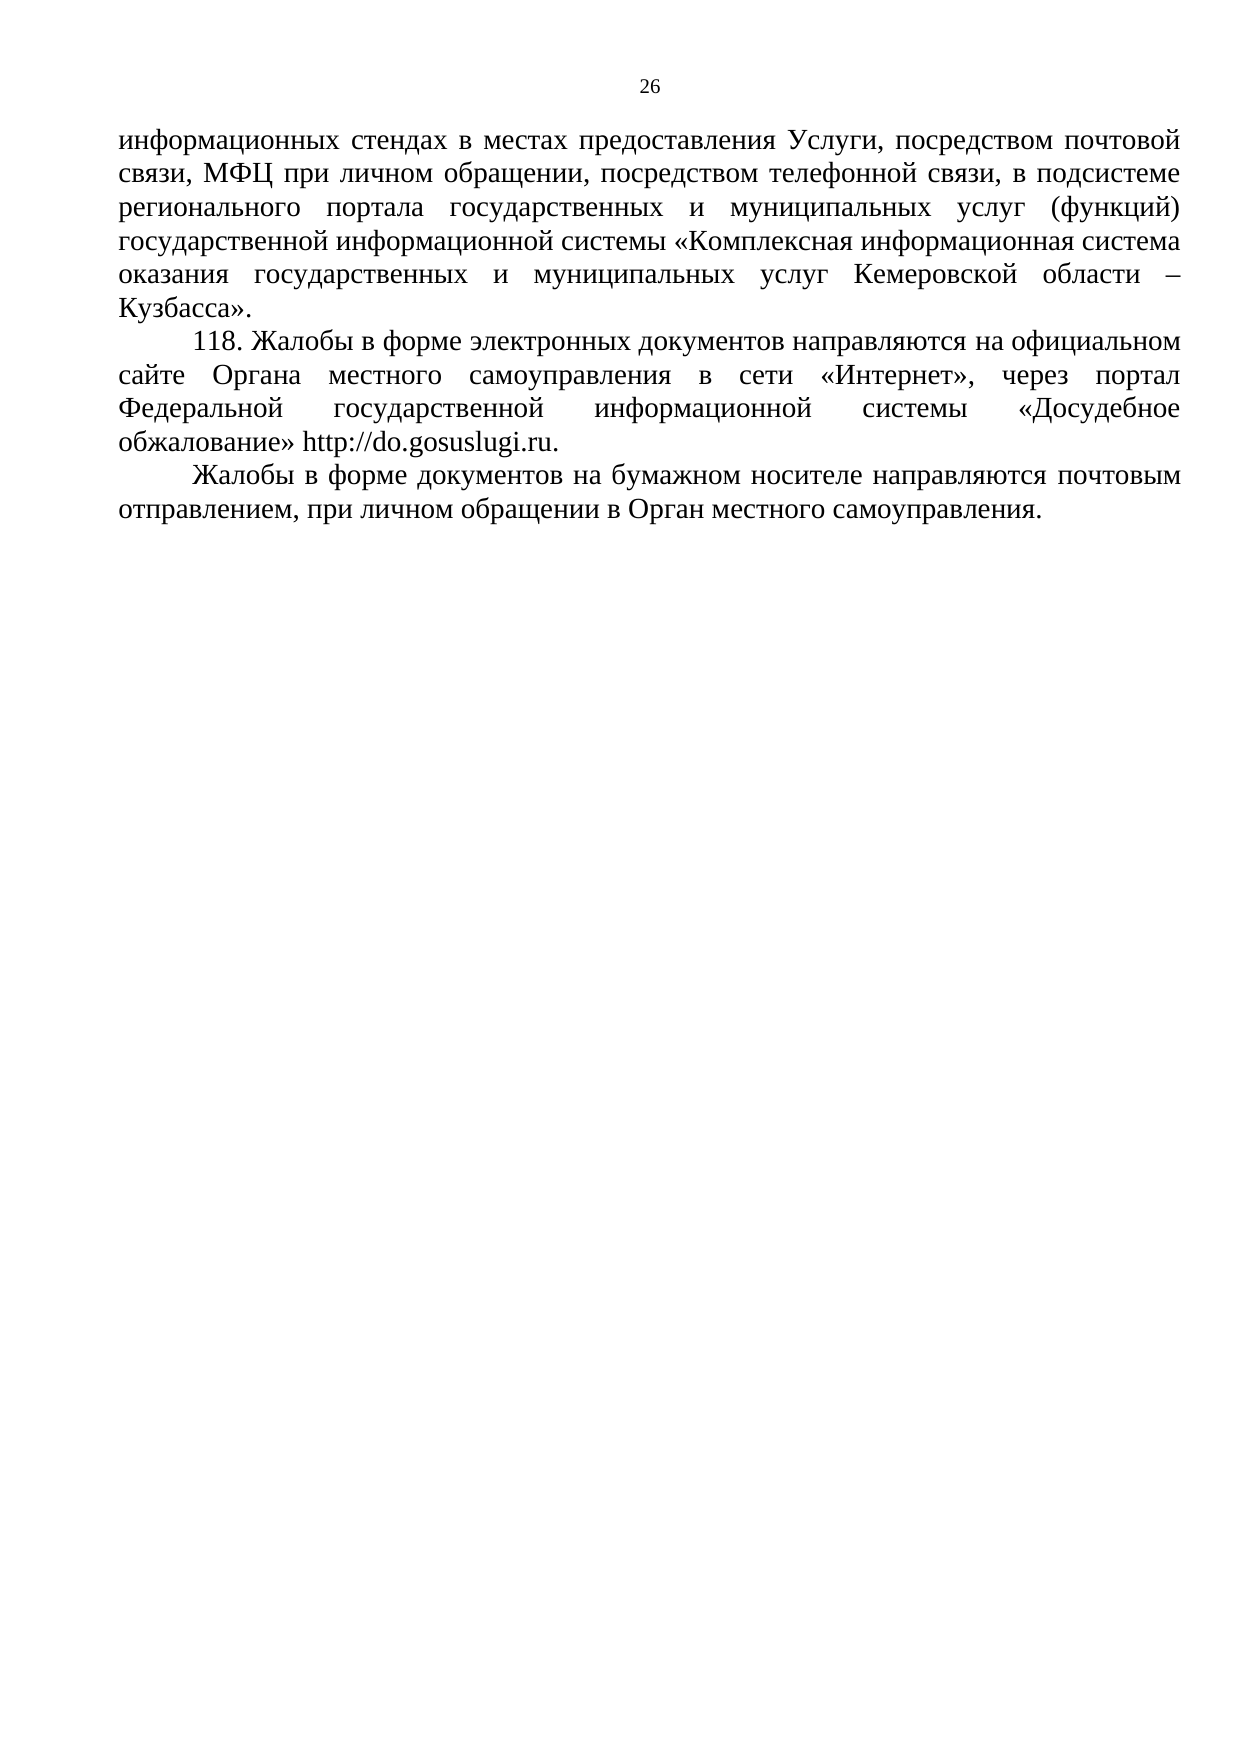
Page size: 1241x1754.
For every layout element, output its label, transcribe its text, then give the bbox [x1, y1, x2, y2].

text Жалобы в форме документов на бумажном носителе направляются почтовым отправлением, при личном обращении в Орган местного самоуправления. [118, 457, 1181, 524]
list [118, 122, 1181, 323]
list Жалобы в форме электронных документов направляются на официальном сайте Органа местного самоуправления в сети «Интернет», через портал Федеральной государственной информационной системы «Досудебное обжалование» http://do.gosuslugi.ru. [118, 323, 1181, 457]
